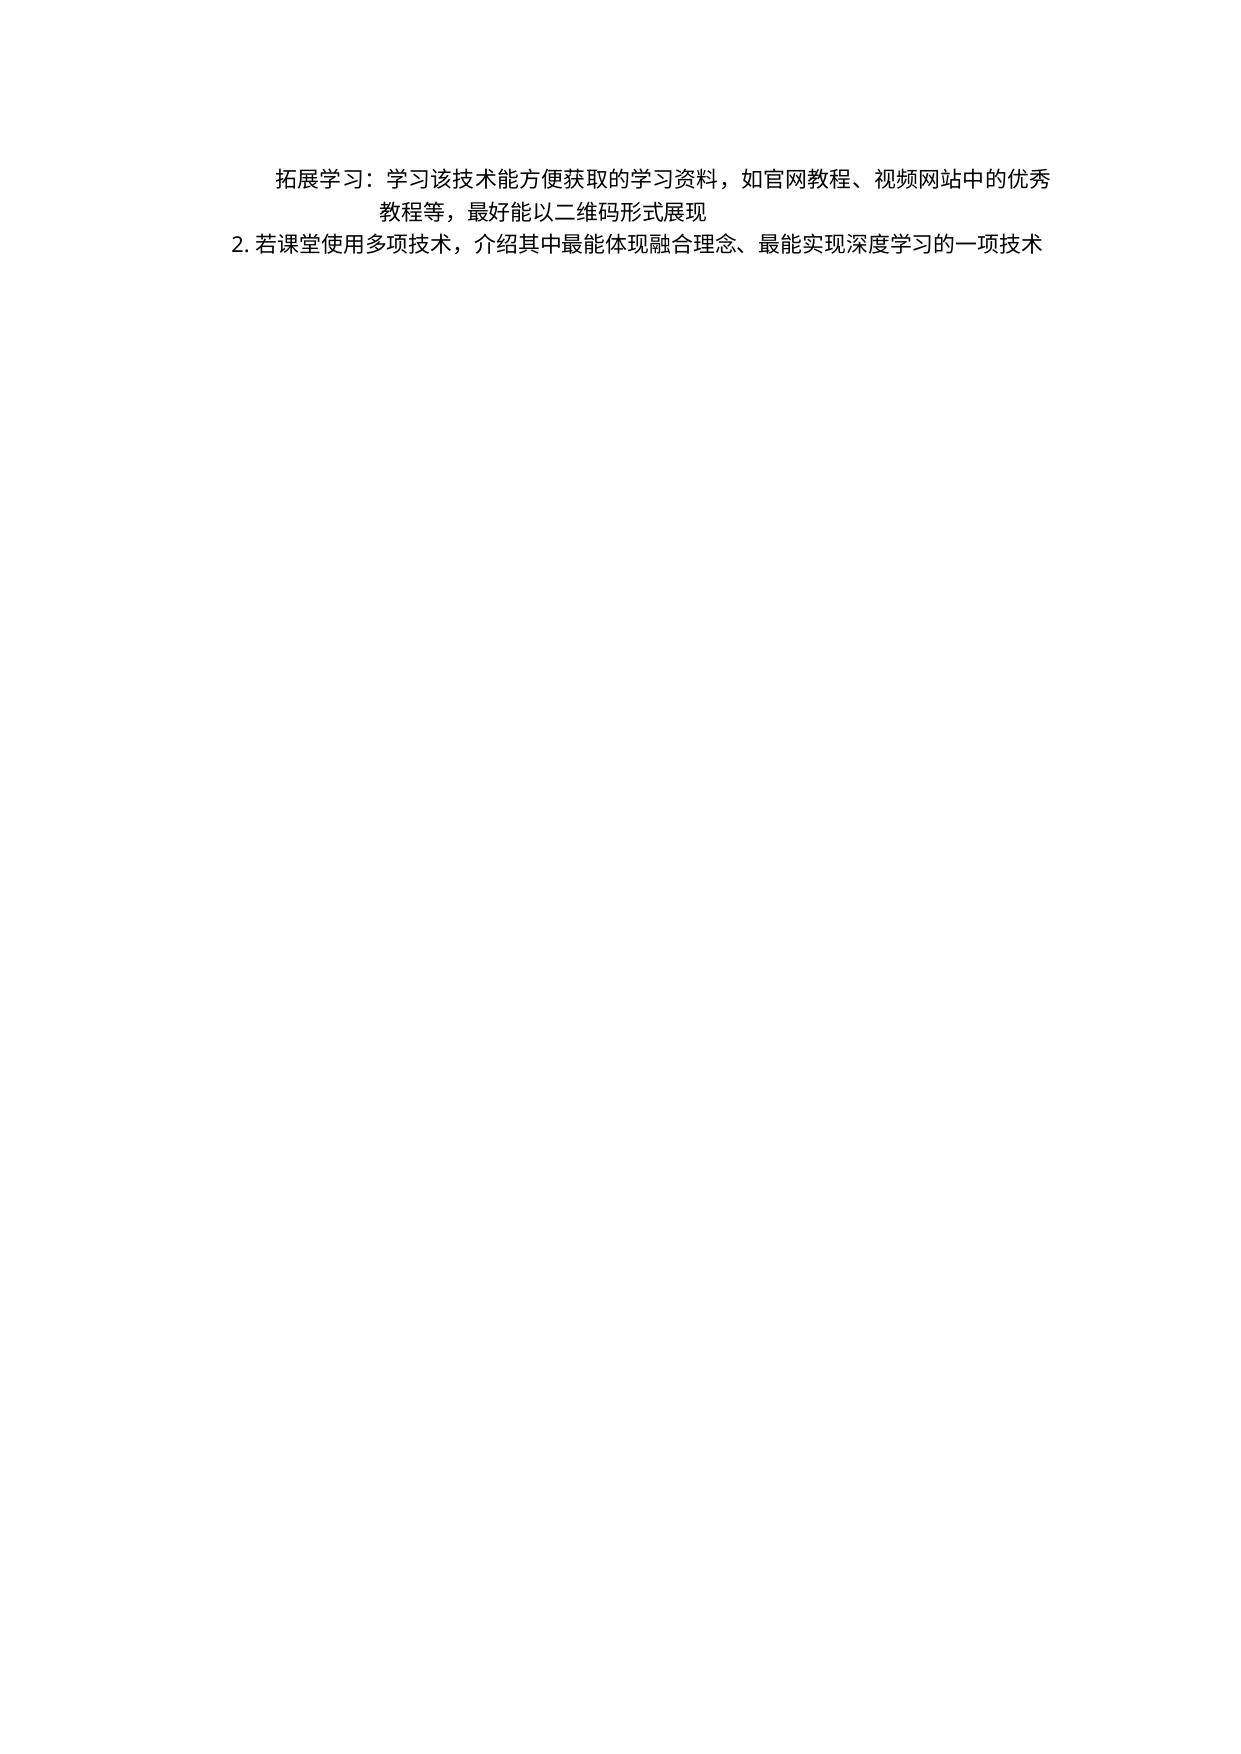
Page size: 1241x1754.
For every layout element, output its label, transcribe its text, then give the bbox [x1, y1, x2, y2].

text 2. 若课堂使用多项技术，介绍其中最能体现融合理念、最能实现深度学习的一项技术 [231, 227, 1053, 259]
text 拓展学习：学习该技术能方便获取的学习资料，如官网教程、视频网站中的优秀教程等，最好能以二维码形式展现 [275, 162, 1053, 227]
